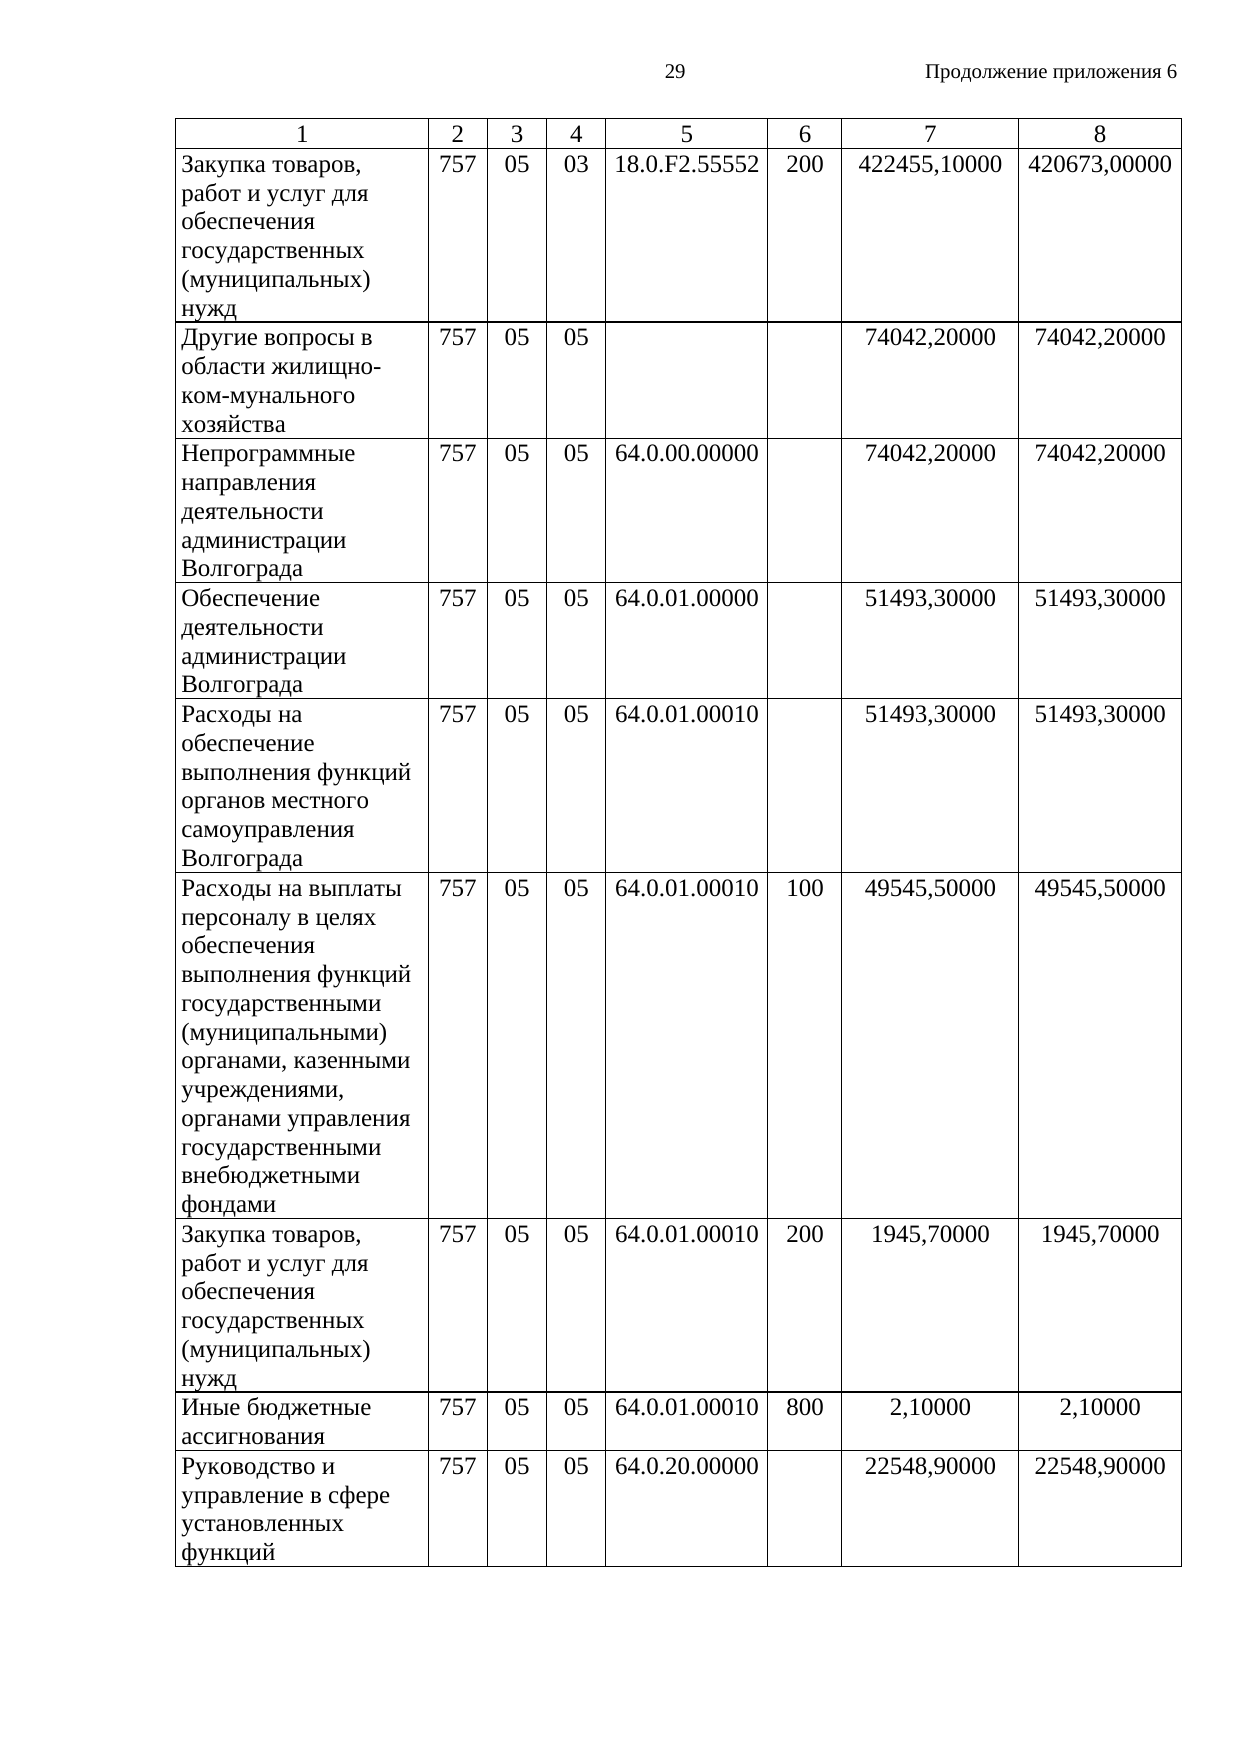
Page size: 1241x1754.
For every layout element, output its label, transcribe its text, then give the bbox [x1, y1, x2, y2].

table_cell 420673,00000 [1019, 149, 1181, 321]
table_cell 757 [429, 1451, 487, 1566]
table_cell 757 [429, 439, 487, 582]
table_cell 757 [429, 149, 487, 321]
table_header 7 [842, 119, 1018, 148]
table_cell [768, 323, 841, 437]
table_cell Руководство и управление в сфере установленных функций [176, 1451, 428, 1566]
table_cell 757 [429, 1219, 487, 1391]
table_cell 51493,30000 [1019, 699, 1181, 872]
table_cell 05 [547, 439, 605, 582]
table_cell 1945,70000 [842, 1219, 1018, 1391]
table_cell 757 [429, 699, 487, 872]
table_cell 05 [488, 1219, 546, 1391]
table_cell Расходы на обеспечение выполнения функций органов местного самоуправления Волгограда [176, 699, 428, 872]
table_cell 05 [547, 873, 605, 1218]
table_cell 64.0.20.00000 [606, 1451, 767, 1566]
table_cell 05 [488, 439, 546, 582]
table_cell 422455,10000 [842, 149, 1018, 321]
table_cell 74042,20000 [1019, 439, 1181, 582]
table_cell 757 [429, 583, 487, 698]
table_cell 22548,90000 [842, 1451, 1018, 1566]
table_cell 51493,30000 [842, 699, 1018, 872]
table_cell 49545,50000 [842, 873, 1018, 1218]
table_header 4 [547, 119, 605, 148]
table_cell 05 [547, 1219, 605, 1391]
table_cell 05 [547, 583, 605, 698]
table_cell 200 [768, 1219, 841, 1391]
table_cell 05 [547, 1451, 605, 1566]
table_cell 64.0.01.00010 [606, 1219, 767, 1391]
table_cell 64.0.01.00010 [606, 699, 767, 872]
table_cell [768, 1451, 841, 1566]
table_cell 05 [488, 1393, 546, 1450]
table_cell [606, 323, 767, 437]
table_cell Другие вопросы в области жилищно-ком-мунального хозяйства [176, 323, 428, 437]
table_cell 51493,30000 [842, 583, 1018, 698]
table_cell 05 [547, 1393, 605, 1450]
table_cell 51493,30000 [1019, 583, 1181, 698]
table_cell 64.0.00.00000 [606, 439, 767, 582]
table_header 3 [488, 119, 546, 148]
table_cell 757 [429, 1393, 487, 1450]
table_cell [768, 699, 841, 872]
table_cell 05 [547, 699, 605, 872]
table_cell 05 [488, 1451, 546, 1566]
table_header 1 [176, 119, 428, 148]
table_cell 100 [768, 873, 841, 1218]
table_cell Иные бюджетные ассигнования [176, 1393, 428, 1450]
table_cell 757 [429, 873, 487, 1218]
table_cell 64.0.01.00010 [606, 1393, 767, 1450]
table_cell Закупка товаров, работ и услуг для обеспечения государственных (муниципальных) нужд [176, 149, 428, 321]
table_cell 64.0.01.00010 [606, 873, 767, 1218]
table_cell 757 [429, 323, 487, 437]
table_cell 74042,20000 [842, 323, 1018, 437]
table_cell Закупка товаров, работ и услуг для обеспечения государственных (муниципальных) нужд [176, 1219, 428, 1391]
table_cell 05 [488, 323, 546, 437]
table_cell 05 [488, 583, 546, 698]
table_cell 2,10000 [842, 1393, 1018, 1450]
table_header 5 [606, 119, 767, 148]
table_cell 200 [768, 149, 841, 321]
table_cell 18.0.F2.55552 [606, 149, 767, 321]
table_cell 49545,50000 [1019, 873, 1181, 1218]
table_cell [768, 439, 841, 582]
table_cell 1945,70000 [1019, 1219, 1181, 1391]
table_header 8 [1019, 119, 1181, 148]
table_cell 2,10000 [1019, 1393, 1181, 1450]
table_cell Расходы на выплаты персоналу в целях обеспечения выполнения функций государственными (муниципальными) органами, казенными учреждениями, органами управления государственными внебюджетными фондами [176, 873, 428, 1218]
table_cell 05 [488, 873, 546, 1218]
table_cell 03 [547, 149, 605, 321]
table_cell 64.0.01.00000 [606, 583, 767, 698]
table_cell 800 [768, 1393, 841, 1450]
table_cell 74042,20000 [842, 439, 1018, 582]
table_cell [768, 583, 841, 698]
table_header 6 [768, 119, 841, 148]
table_cell 74042,20000 [1019, 323, 1181, 437]
table_header 2 [429, 119, 487, 148]
table_cell 05 [488, 149, 546, 321]
table_cell 05 [488, 699, 546, 872]
table_cell Обеспечение деятельности администрации Волгограда [176, 583, 428, 698]
table_cell Непрограммные направления деятельности администрации Волгограда [176, 439, 428, 582]
table_cell 05 [547, 323, 605, 437]
table_cell 22548,90000 [1019, 1451, 1181, 1566]
